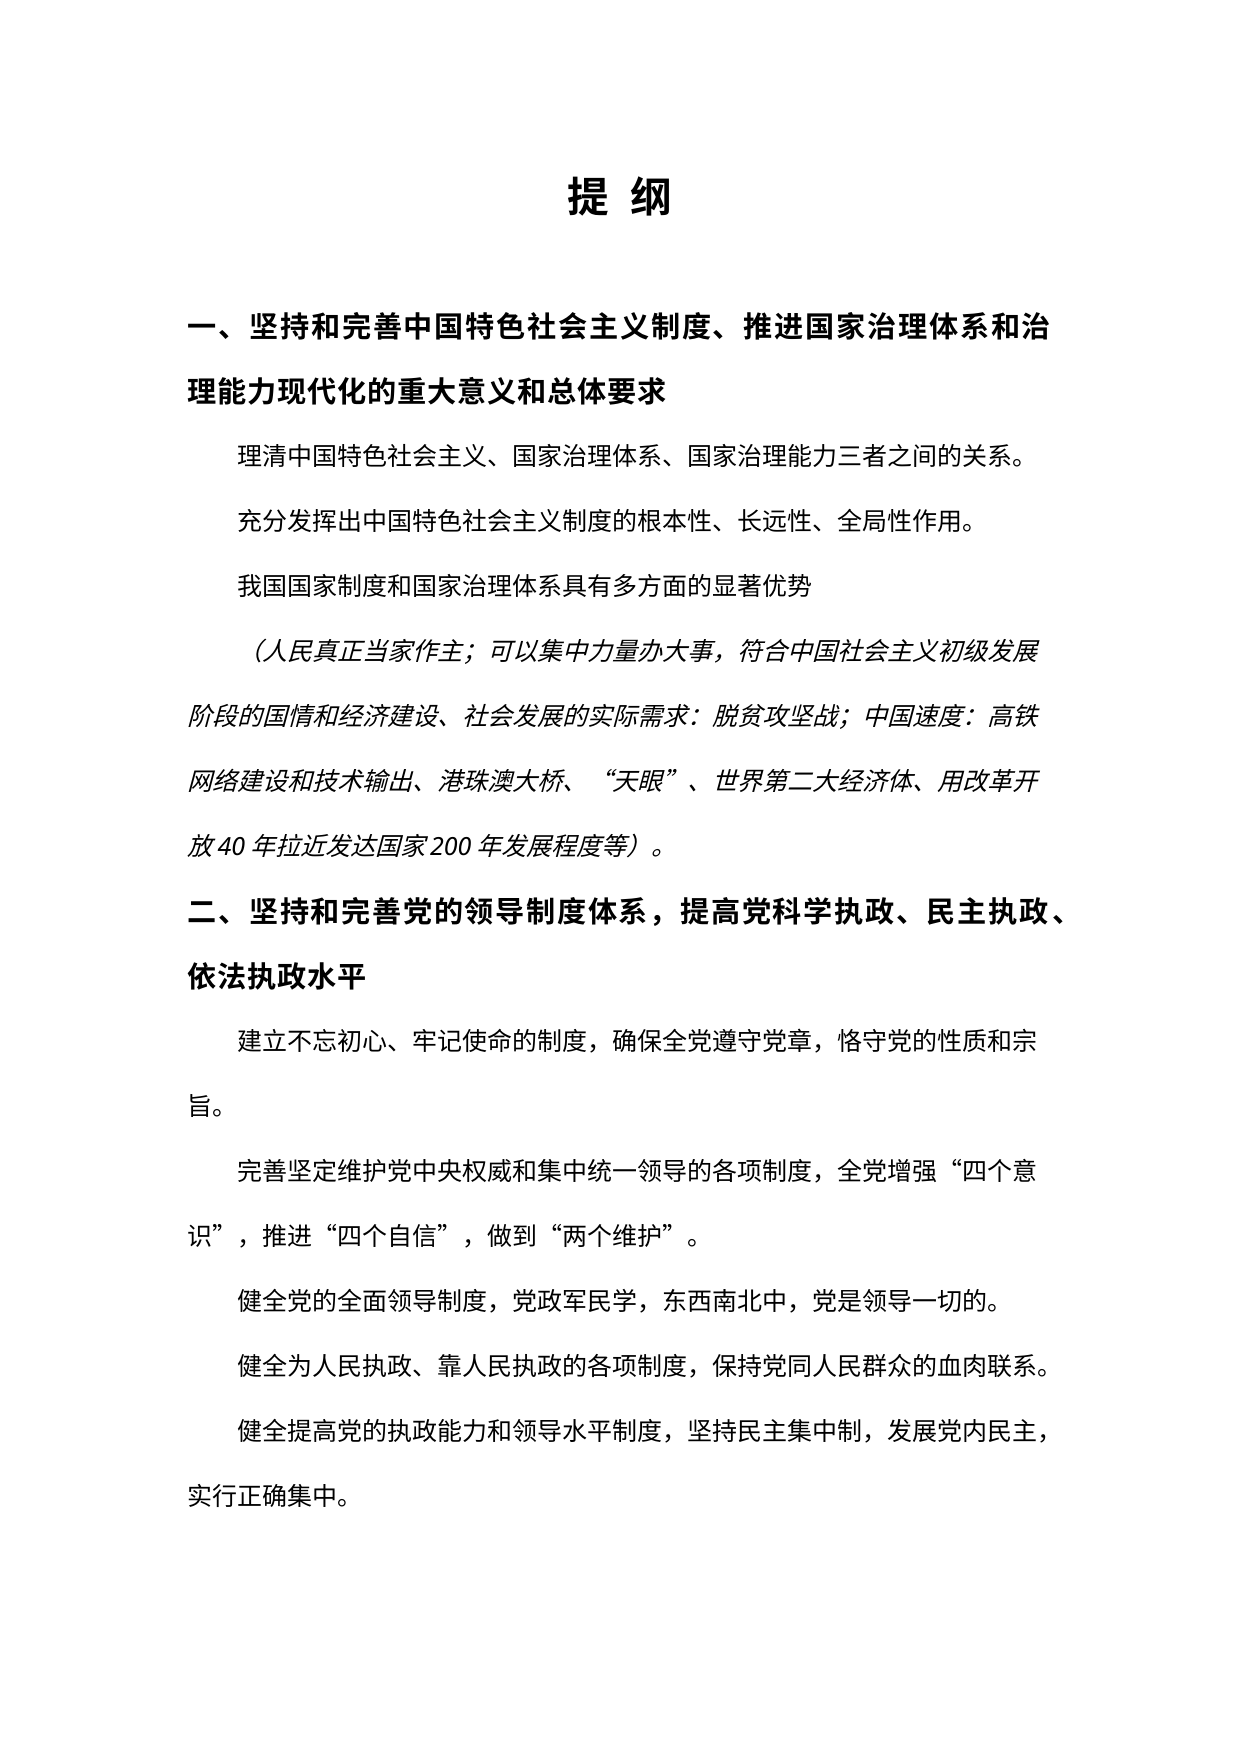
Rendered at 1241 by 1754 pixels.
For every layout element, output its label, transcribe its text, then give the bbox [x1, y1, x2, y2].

text 提 纲 [187, 162, 1053, 227]
text 建立不忘初心、牢记使命的制度，确保全党遵守党章，恪守党的性质和宗旨。 [187, 1007, 1053, 1137]
text 一、坚持和完善中国特色社会主义制度、推进国家治理体系和治理能力现代化的重大意义和总体要求 [187, 292, 1053, 422]
text 充分发挥出中国特色社会主义制度的根本性、长远性、全局性作用。 [187, 487, 1053, 552]
text 完善坚定维护党中央权威和集中统一领导的各项制度，全党增强“四个意识”，推进“四个自信”，做到“两个维护”。 [187, 1137, 1053, 1267]
text 健全提高党的执政能力和领导水平制度，坚持民主集中制，发展党内民主，实行正确集中。 [187, 1397, 1053, 1527]
text 健全党的全面领导制度，党政军民学，东西南北中，党是领导一切的。 [187, 1267, 1053, 1332]
text 理清中国特色社会主义、国家治理体系、国家治理能力三者之间的关系。 [187, 422, 1053, 487]
text 健全为人民执政、靠人民执政的各项制度，保持党同人民群众的血肉联系。 [187, 1332, 1053, 1397]
text （人民真正当家作主；可以集中力量办大事，符合中国社会主义初级发展阶段的国情和经济建设、社会发展的实际需求：脱贫攻坚战；中国速度：高铁网络建设和技术输出、港珠澳大桥、“天眼”、世界第二大经济体、用改革开放40年拉近发达国家200年发展程度等）。 [187, 617, 1053, 877]
text 我国国家制度和国家治理体系具有多方面的显著优势 [187, 552, 1053, 617]
text 二、坚持和完善党的领导制度体系，提高党科学执政、民主执政、依法执政水平 [187, 877, 1053, 1007]
